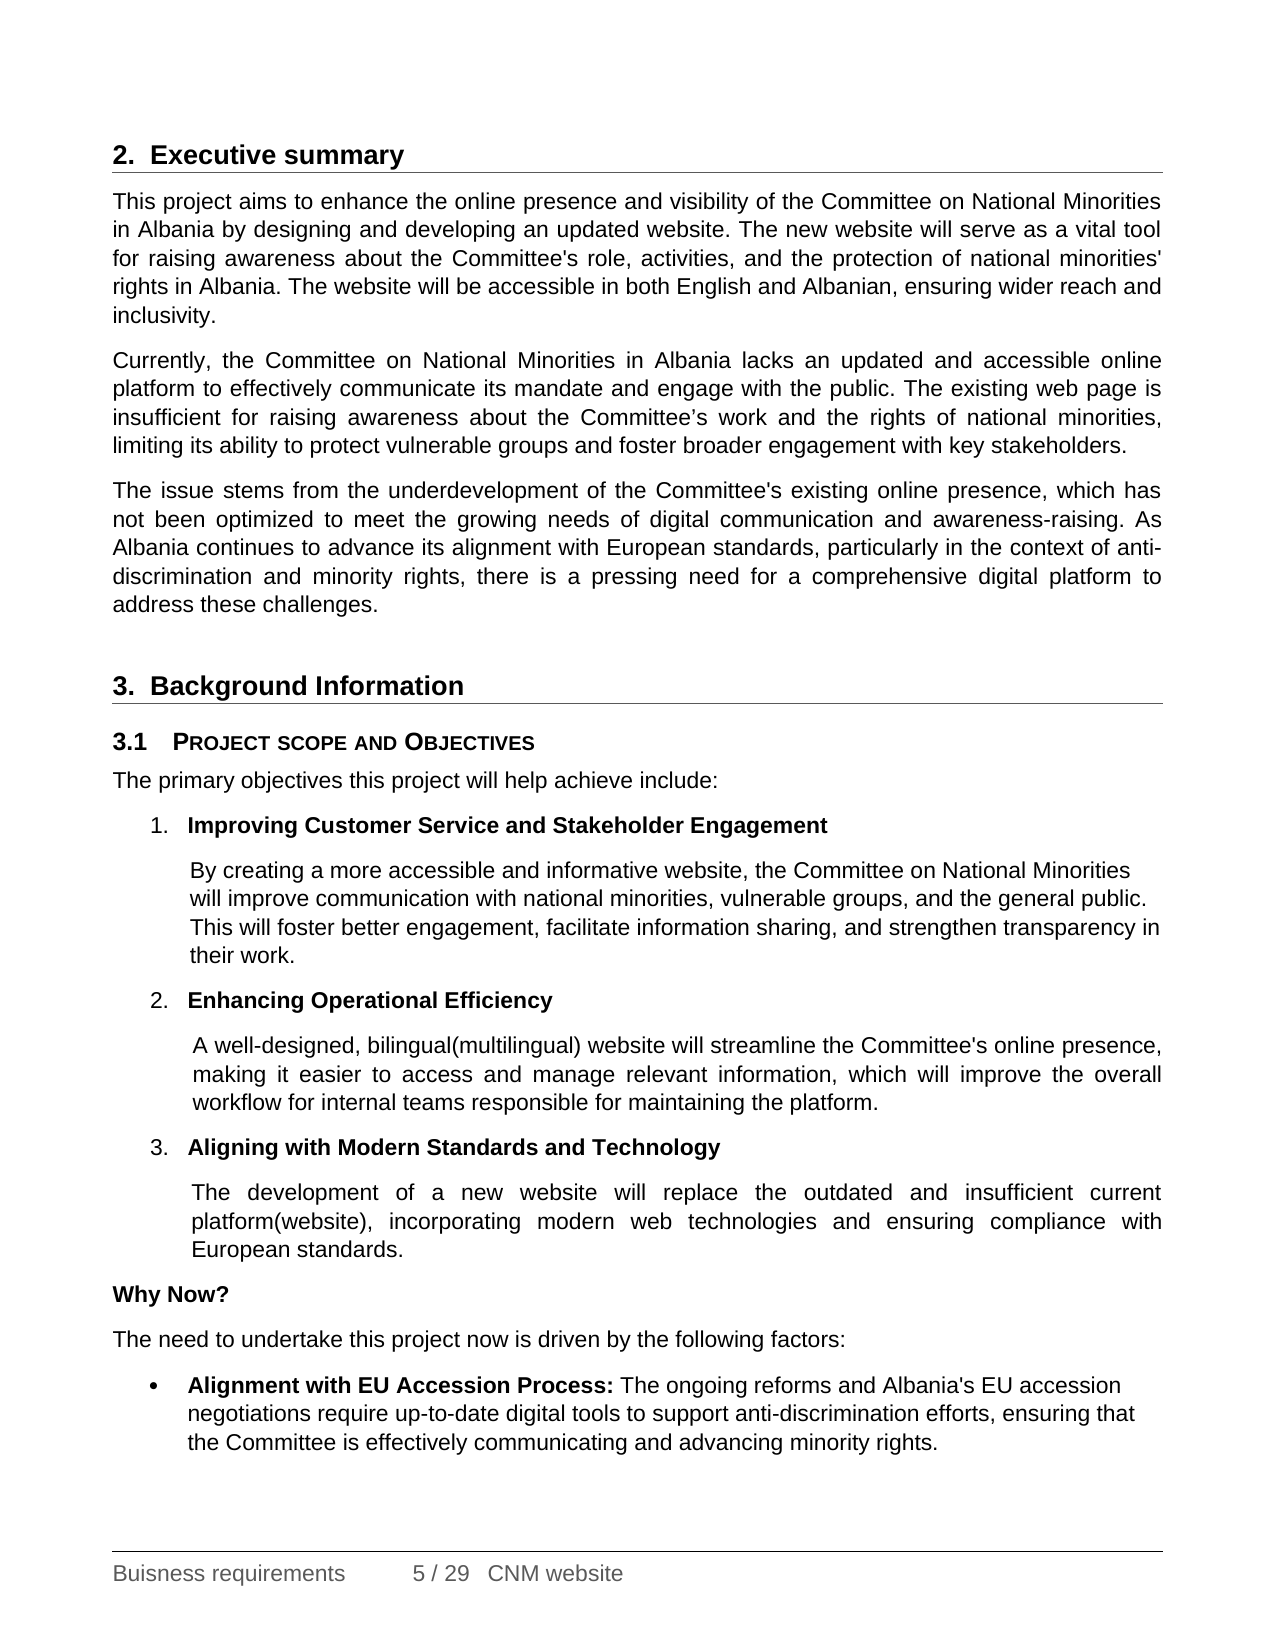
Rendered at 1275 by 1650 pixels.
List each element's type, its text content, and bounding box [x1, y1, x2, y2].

subtitle Executive summary [112, 139, 1163, 172]
text The development of a new website will replace the outdated and insufficient current platform(website), incorporating modern web technologies and ensuring compliance with European standards. [191, 1179, 1163, 1263]
text Why Now? [112, 1281, 1163, 1308]
list Enhancing Operational Efficiency [150, 987, 1163, 1013]
list Alignment with EU Accession Process: The ongoing reforms and Albania's EU accession negotiations require up-to-date digital tools to support anti-discrimination efforts, ensuring that the Committee is effectively communicating and advancing minority rights. [150, 1372, 1163, 1455]
text The primary objectives this project will help achieve include: [112, 767, 1163, 793]
text The need to undertake this project now is driven by the following factors: [112, 1326, 1163, 1353]
text Currently, the Committee on National Minorities in Albania lacks an updated and accessible online platform to effectively communicate its mandate and engage with the public. The existing web page is insufficient for raising awareness about the Committee’s work and the rights of national minorities, limiting its ability to protect vulnerable groups and foster broader engagement with key stakeholders. [112, 347, 1163, 458]
subtitle Background Information [112, 669, 1163, 703]
subtitle Project scope and Objectives [112, 727, 1163, 756]
list Improving Customer Service and Stakeholder Engagement [150, 812, 1163, 838]
text By creating a more accessible and informative website, the Committee on National Minorities will improve communication with national minorities, vulnerable groups, and the general public. This will foster better engagement, facilitate information sharing, and strengthen transparency in their work. [189, 857, 1163, 968]
list Aligning with Modern Standards and Technology [150, 1134, 1163, 1161]
text The issue stems from the underdevelopment of the Committee's existing online presence, which has not been optimized to meet the growing needs of digital communication and awareness-raising. As Albania continues to advance its alignment with European standards, particularly in the context of anti-discrimination and minority rights, there is a pressing need for a comprehensive digital platform to address these challenges. [112, 477, 1163, 617]
text This project aims to enhance the online presence and visibility of the Committee on National Minorities in Albania by designing and developing an updated website. The new website will serve as a vital tool for raising awareness about the Committee's role, activities, and the protection of national minorities' rights in Albania. The website will be accessible in both English and Albanian, ensuring wider reach and inclusivity. [112, 188, 1163, 328]
text A well-designed, bilingual(multilingual) website will streamline the Committee's online presence, making it easier to access and manage relevant information, which will improve the overall workflow for internal teams responsible for maintaining the platform. [192, 1032, 1163, 1116]
